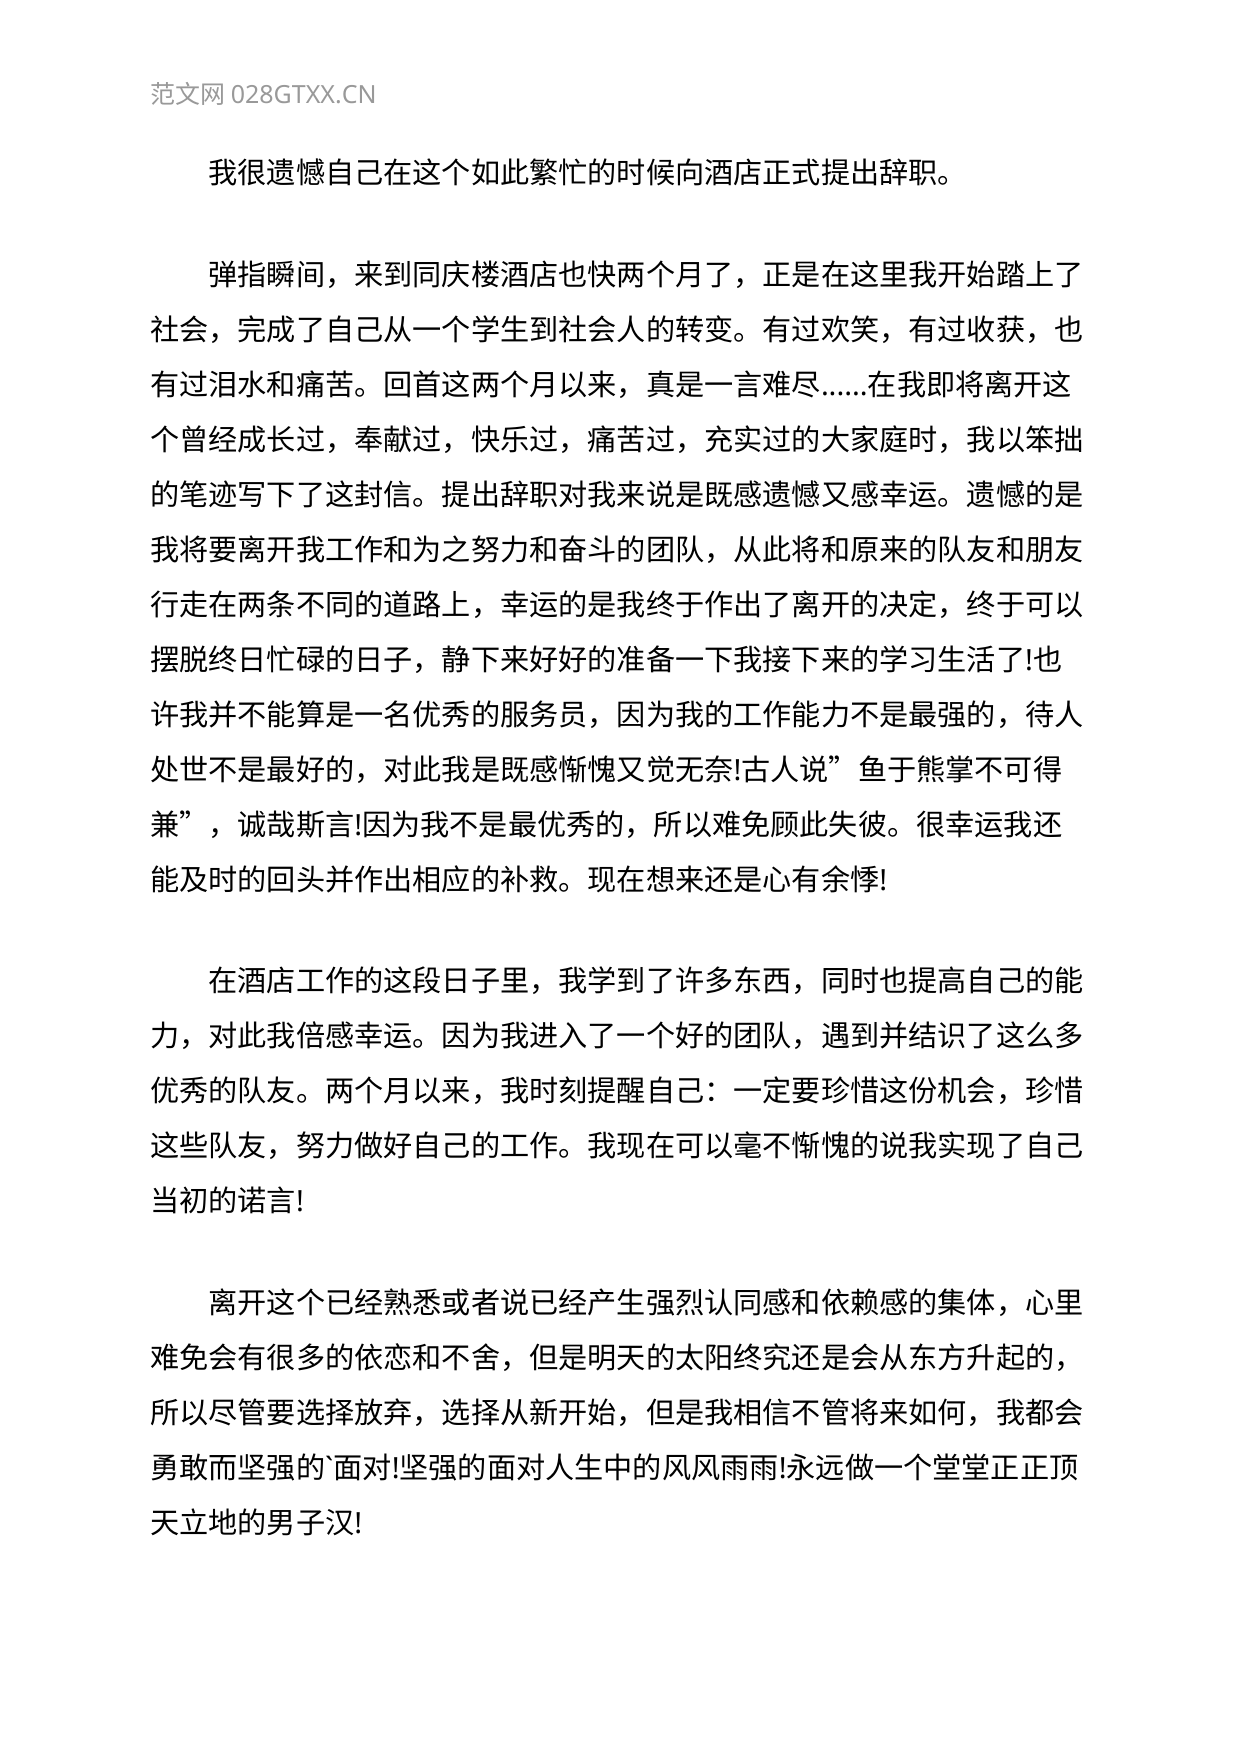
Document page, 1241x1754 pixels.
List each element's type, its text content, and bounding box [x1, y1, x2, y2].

text 弹指瞬间，来到同庆楼酒店也快两个月了，正是在这里我开始踏上了社会，完成了自己从一个学生到社会人的转变。有过欢笑，有过收获，也有过泪水和痛苦。回首这两个月以来，真是一言难尽......在我即将离开这个曾经成长过，奉献过，快乐过，痛苦过，充实过的大家庭时，我以笨拙的笔迹写下了这封信。提出辞职对我来说是既感遗憾又感幸运。遗憾的是我将要离开我工作和为之努力和奋斗的团队，从此将和原来的队友和朋友行走在两条不同的道路上，幸运的是我终于作出了离开的决定，终于可以摆脱终日忙碌的日子，静下来好好的准备一下我接下来的学习生活了!也许我并不能算是一名优秀的服务员，因为我的工作能力不是最强的，待人处世不是最好的，对此我是既感惭愧又觉无奈!古人说”鱼于熊掌不可得兼”，诚哉斯言!因为我不是最优秀的，所以难免顾此失彼。很幸运我还能及时的回头并作出相应的补救。现在想来还是心有余悸! [150, 252, 1090, 898]
text 在酒店工作的这段日子里，我学到了许多东西，同时也提高自己的能力，对此我倍感幸运。因为我进入了一个好的团队，遇到并结识了这么多优秀的队友。两个月以来，我时刻提醒自己：一定要珍惜这份机会，珍惜这些队友，努力做好自己的工作。我现在可以毫不惭愧的说我实现了自己当初的诺言! [150, 958, 1090, 1220]
text 我很遗憾自己在这个如此繁忙的时候向酒店正式提出辞职。 [150, 150, 1090, 192]
text 离开这个已经熟悉或者说已经产生强烈认同感和依赖感的集体，心里难免会有很多的依恋和不舍，但是明天的太阳终究还是会从东方升起的，所以尽管要选择放弃，选择从新开始，但是我相信不管将来如何，我都会勇敢而坚强的`面对!坚强的面对人生中的风风雨雨!永远做一个堂堂正正顶天立地的男子汉! [150, 1279, 1090, 1542]
